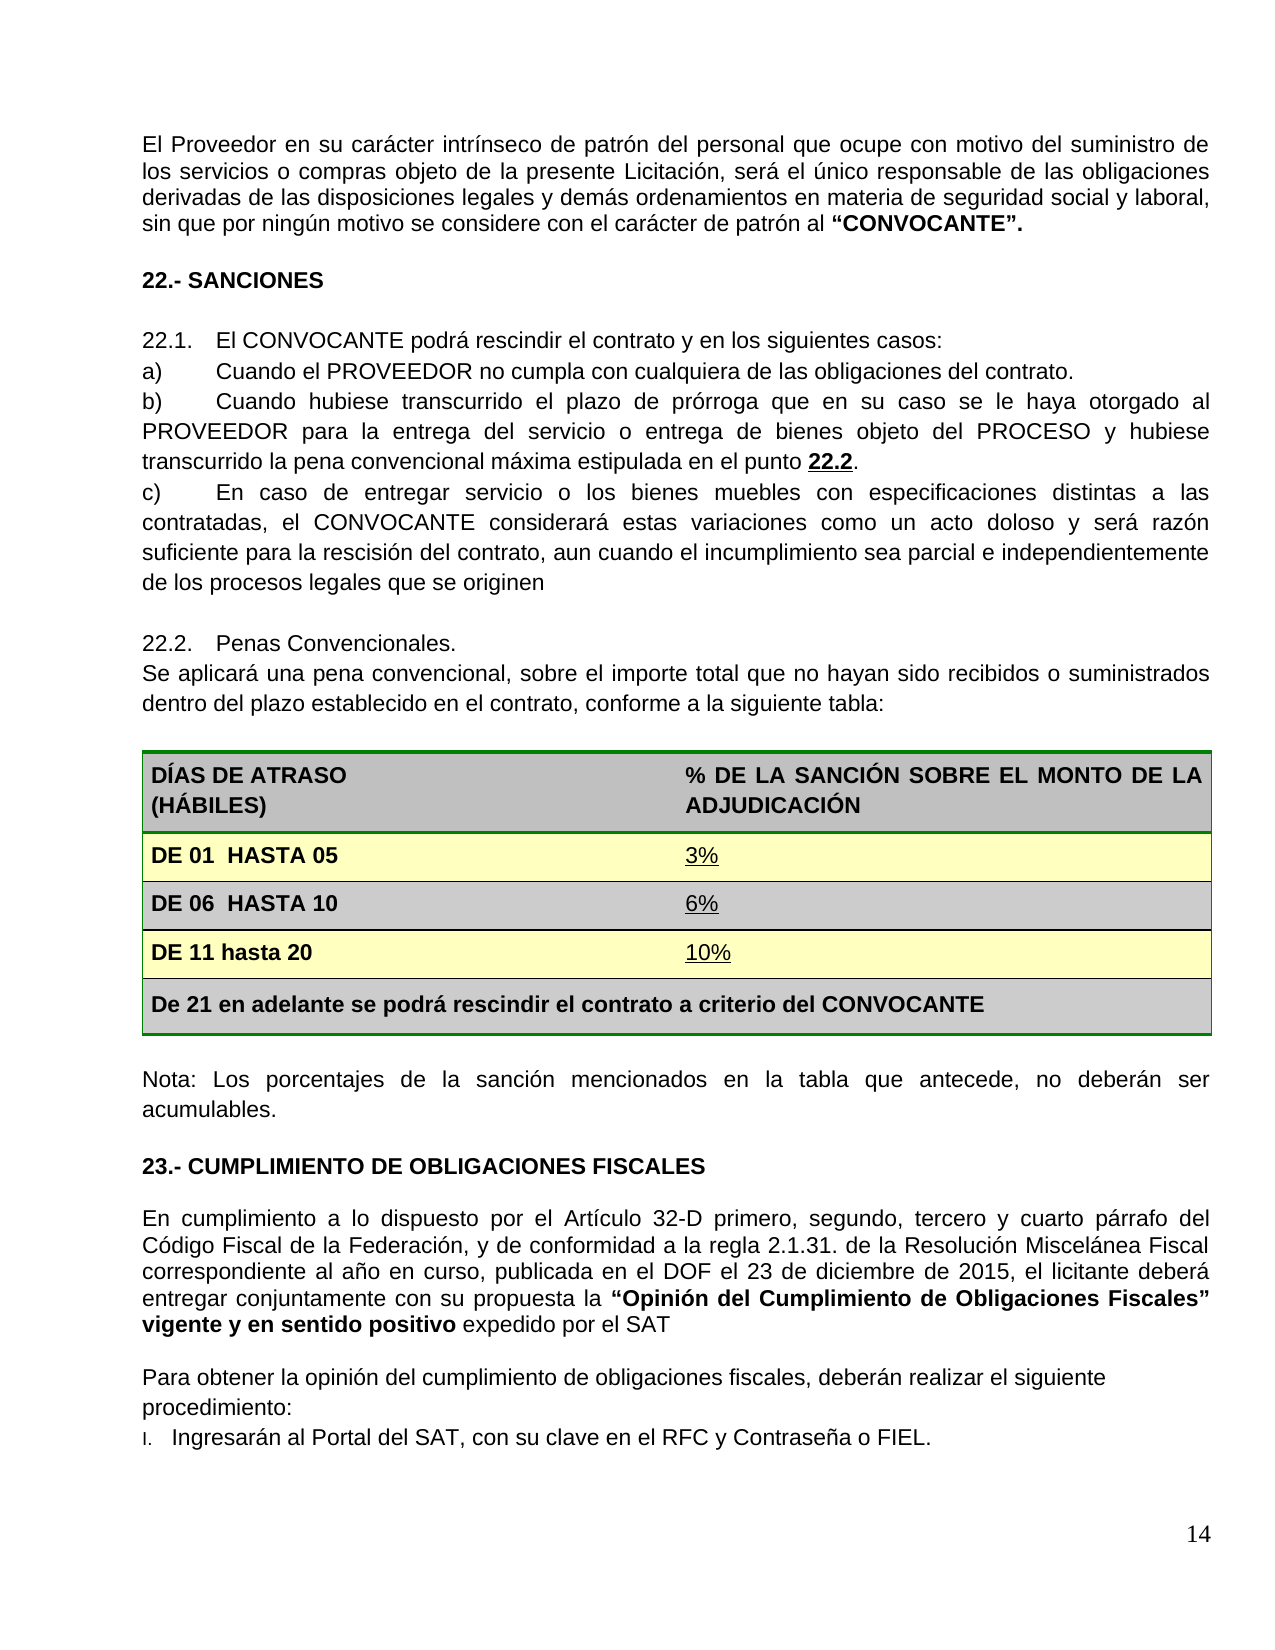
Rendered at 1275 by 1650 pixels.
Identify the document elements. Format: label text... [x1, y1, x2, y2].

table_cell DE 11 hasta 20 [143, 931, 677, 977]
text 23.- CUMPLIMIENTO DE OBLIGACIONES FISCALES [142, 1153, 1211, 1179]
text Se aplicará una pena convencional, sobre el importe total que no hayan sido recibidos o suministrados dentro del plazo establecido en el contrato, conforme a la siguiente tabla: [142, 660, 1211, 716]
text Nota: Los porcentajes de la sanción mencionados en la tabla que antecede, no deberán ser acumulables. [142, 1066, 1211, 1122]
text Para obtener la opinión del cumplimiento de obligaciones fiscales, deberán realizar el siguiente procedimiento: [142, 1363, 1211, 1420]
text a) Cuando el PROVEEDOR no cumpla con cualquiera de las obligaciones del contrato. [142, 358, 1211, 384]
text c) En caso de entregar servicio o los bienes muebles con especificaciones distintas a las contratadas, el CONVOCANTE considerará estas variaciones como un acto doloso y será razón suficiente para la rescisión del contrato, aun cuando el incumplimiento sea parcial e independientemente de los procesos legales que se originen [142, 478, 1211, 595]
table_cell DE 06 HASTA 10 [143, 882, 677, 929]
list Ingresarán al Portal del SAT, con su clave en el RFC y Contraseña o FIEL. [142, 1424, 1211, 1450]
text 22.2. Penas Convencionales. [142, 629, 1211, 656]
table_cell DE 01 HASTA 05 [143, 834, 677, 881]
table_cell 6% [677, 882, 1211, 929]
text 22.1. El CONVOCANTE podrá rescindir el contrato y en los siguientes casos: [142, 327, 1211, 354]
table_header DÍAS DE ATRASO (HÁBILES) [143, 754, 677, 831]
table_cell 3% [677, 834, 1211, 881]
text El Proveedor en su carácter intrínseco de patrón del personal que ocupe con motivo del suministro de los servicios o compras objeto de la presente Licitación, será el único responsable de las obligaciones derivadas de las disposiciones legales y demás ordenamientos en materia de seguridad social y laboral, sin que por ningún motivo se considere con el carácter de patrón al “CONVOCANTE”. [142, 131, 1211, 237]
text b) Cuando hubiese transcurrido el plazo de prórroga que en su caso se le haya otorgado al PROVEEDOR para la entrega del servicio o entrega de bienes objeto del PROCESO y hubiese transcurrido la pena convencional máxima estipulada en el punto 22.2. [142, 388, 1211, 474]
table_cell De 21 en adelante se podrá rescindir el contrato a criterio del CONVOCANTE [143, 979, 1211, 1033]
text En cumplimiento a lo dispuesto por el Artículo 32-D primero, segundo, tercero y cuarto párrafo del Código Fiscal de la Federación, y de conformidad a la regla 2.1.31. de la Resolución Miscelánea Fiscal correspondiente al año en curso, publicada en el DOF el 23 de diciembre de 2015, el licitante deberá entregar conjuntamente con su propuesta la “Opinión del Cumplimiento de Obligaciones Fiscales” vigente y en sentido positivo expedido por el SAT [142, 1205, 1211, 1337]
text 22.- SANCIONES [142, 267, 1211, 293]
table_cell 10% [677, 931, 1211, 977]
table_header % DE LA SANCIÓN SOBRE EL MONTO DE LA ADJUDICACIÓN [677, 754, 1211, 831]
